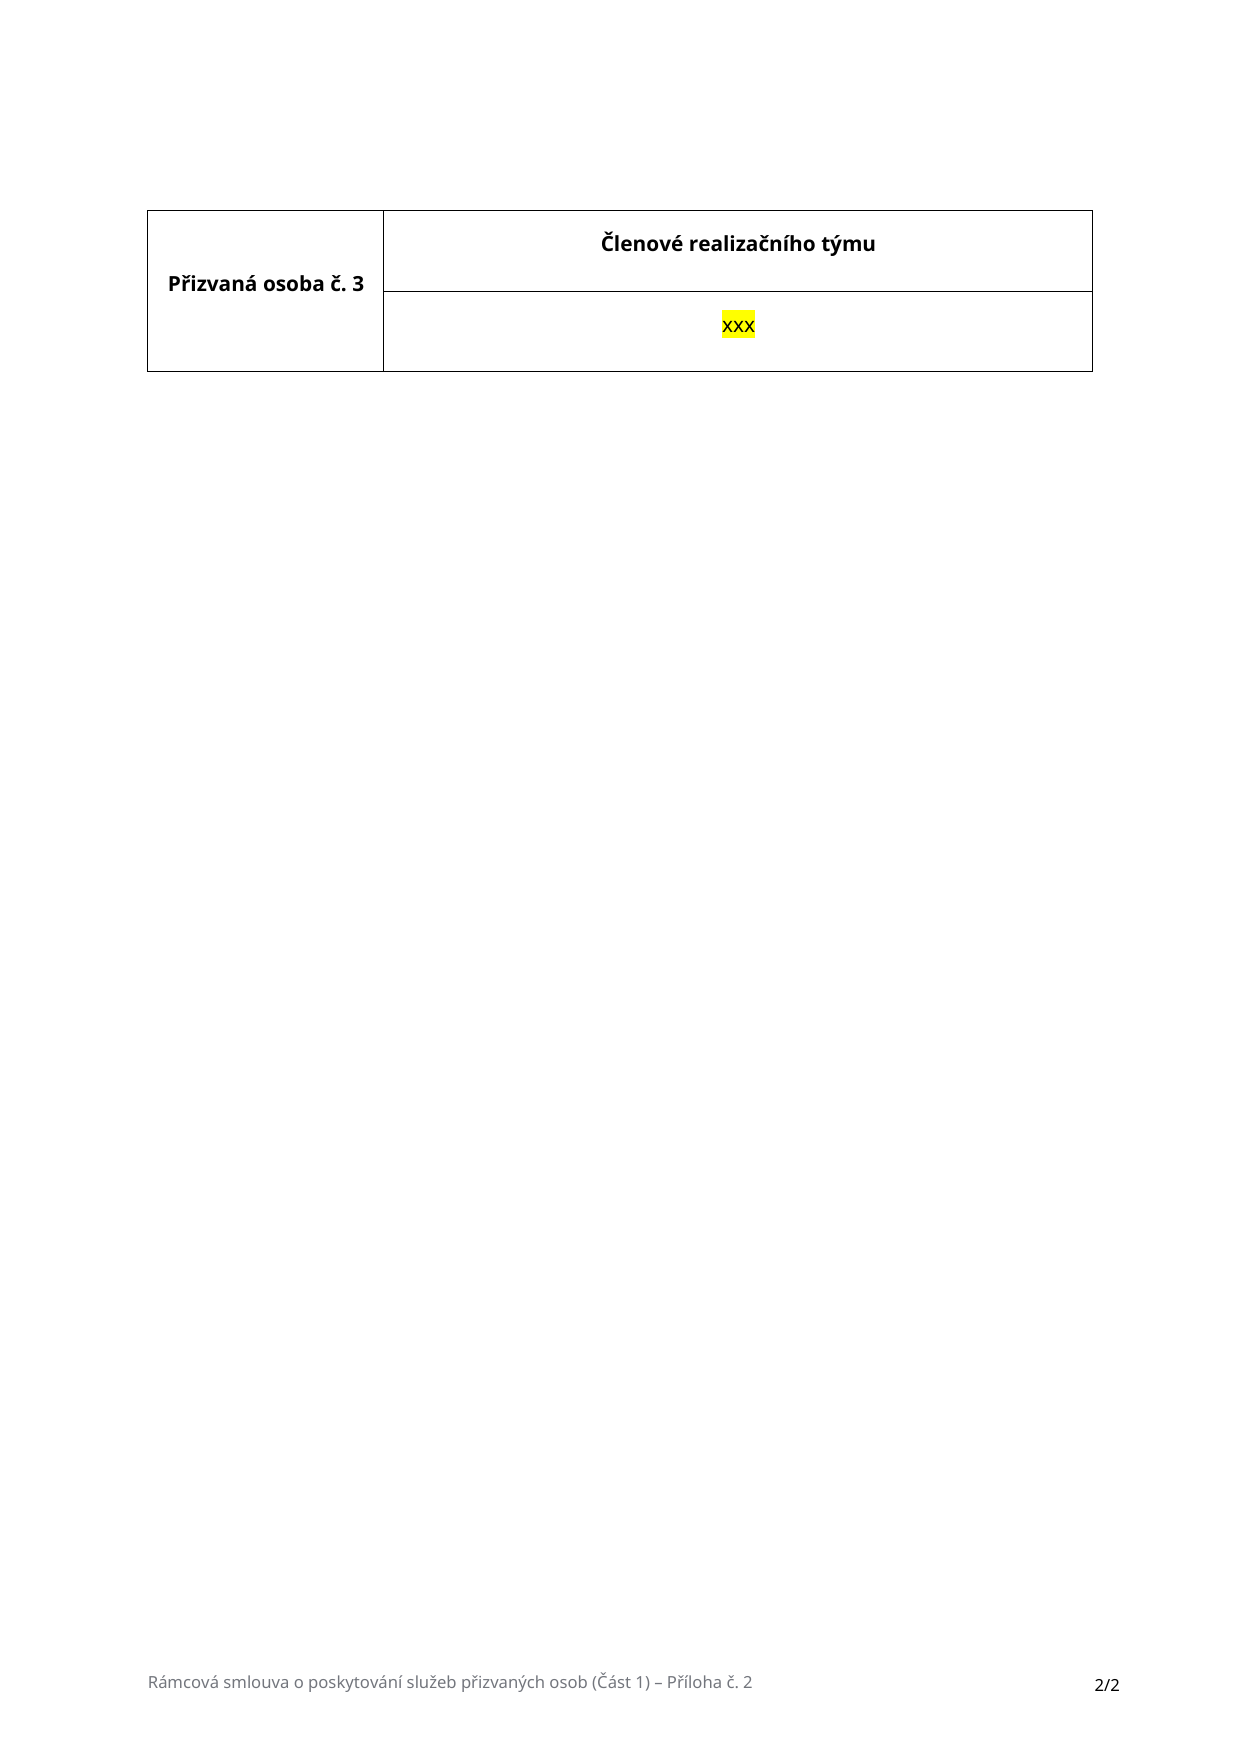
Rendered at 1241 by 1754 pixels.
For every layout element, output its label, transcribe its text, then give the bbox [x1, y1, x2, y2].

table_cell xxx [384, 292, 1092, 371]
table_header Přizvaná osoba č. 3 [148, 211, 383, 371]
table_header Členové realizačního týmu [384, 211, 1092, 291]
